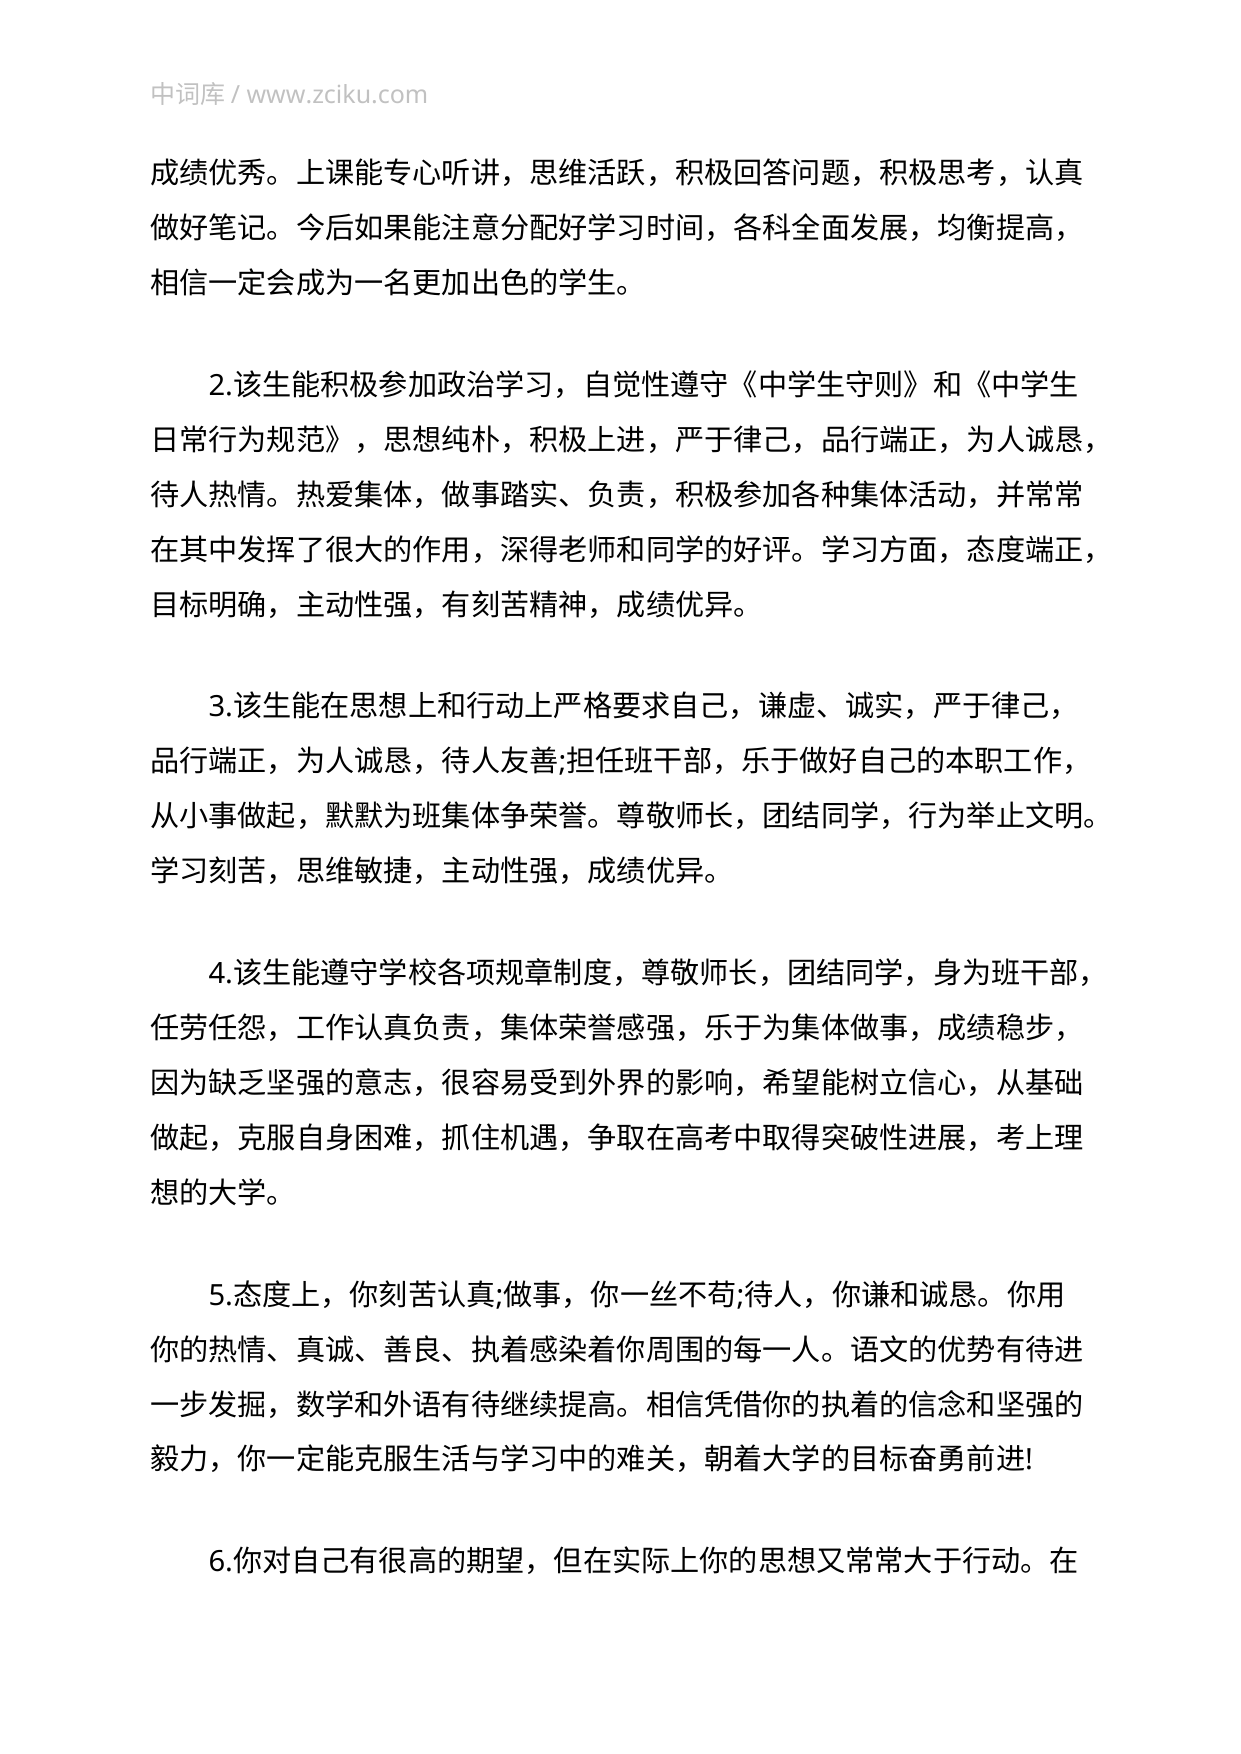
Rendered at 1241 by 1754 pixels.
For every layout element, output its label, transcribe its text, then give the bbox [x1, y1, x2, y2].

text 3.该生能在思想上和行动上严格要求自己，谦虚、诚实，严于律己，品行端正，为人诚恳，待人友善;担任班干部，乐于做好自己的本职工作，从小事做起，默默为班集体争荣誉。尊敬师长，团结同学，行为举止文明。学习刻苦，思维敏捷，主动性强，成绩优异。 [150, 683, 1090, 890]
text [150, 150, 1090, 302]
text 4.该生能遵守学校各项规章制度，尊敬师长，团结同学，身为班干部，任劳任怨，工作认真负责，集体荣誉感强，乐于为集体做事，成绩稳步，因为缺乏坚强的意志，很容易受到外界的影响，希望能树立信心，从基础做起，克服自身困难，抓住机遇，争取在高考中取得突破性进展，考上理想的大学。 [150, 950, 1090, 1212]
text 2.该生能积极参加政治学习，自觉性遵守《中学生守则》和《中学生日常行为规范》，思想纯朴，积极上进，严于律己，品行端正，为人诚恳，待人热情。热爱集体，做事踏实、负责，积极参加各种集体活动，并常常在其中发挥了很大的作用，深得老师和同学的好评。学习方面，态度端正，目标明确，主动性强，有刻苦精神，成绩优异。 [150, 362, 1090, 623]
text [150, 1538, 1090, 1580]
text 5.态度上，你刻苦认真;做事，你一丝不苟;待人，你谦和诚恳。你用你的热情、真诚、善良、执着感染着你周围的每一人。语文的优势有待进一步发掘，数学和外语有待继续提高。相信凭借你的执着的信念和坚强的毅力，你一定能克服生活与学习中的难关，朝着大学的目标奋勇前进! [150, 1271, 1090, 1478]
